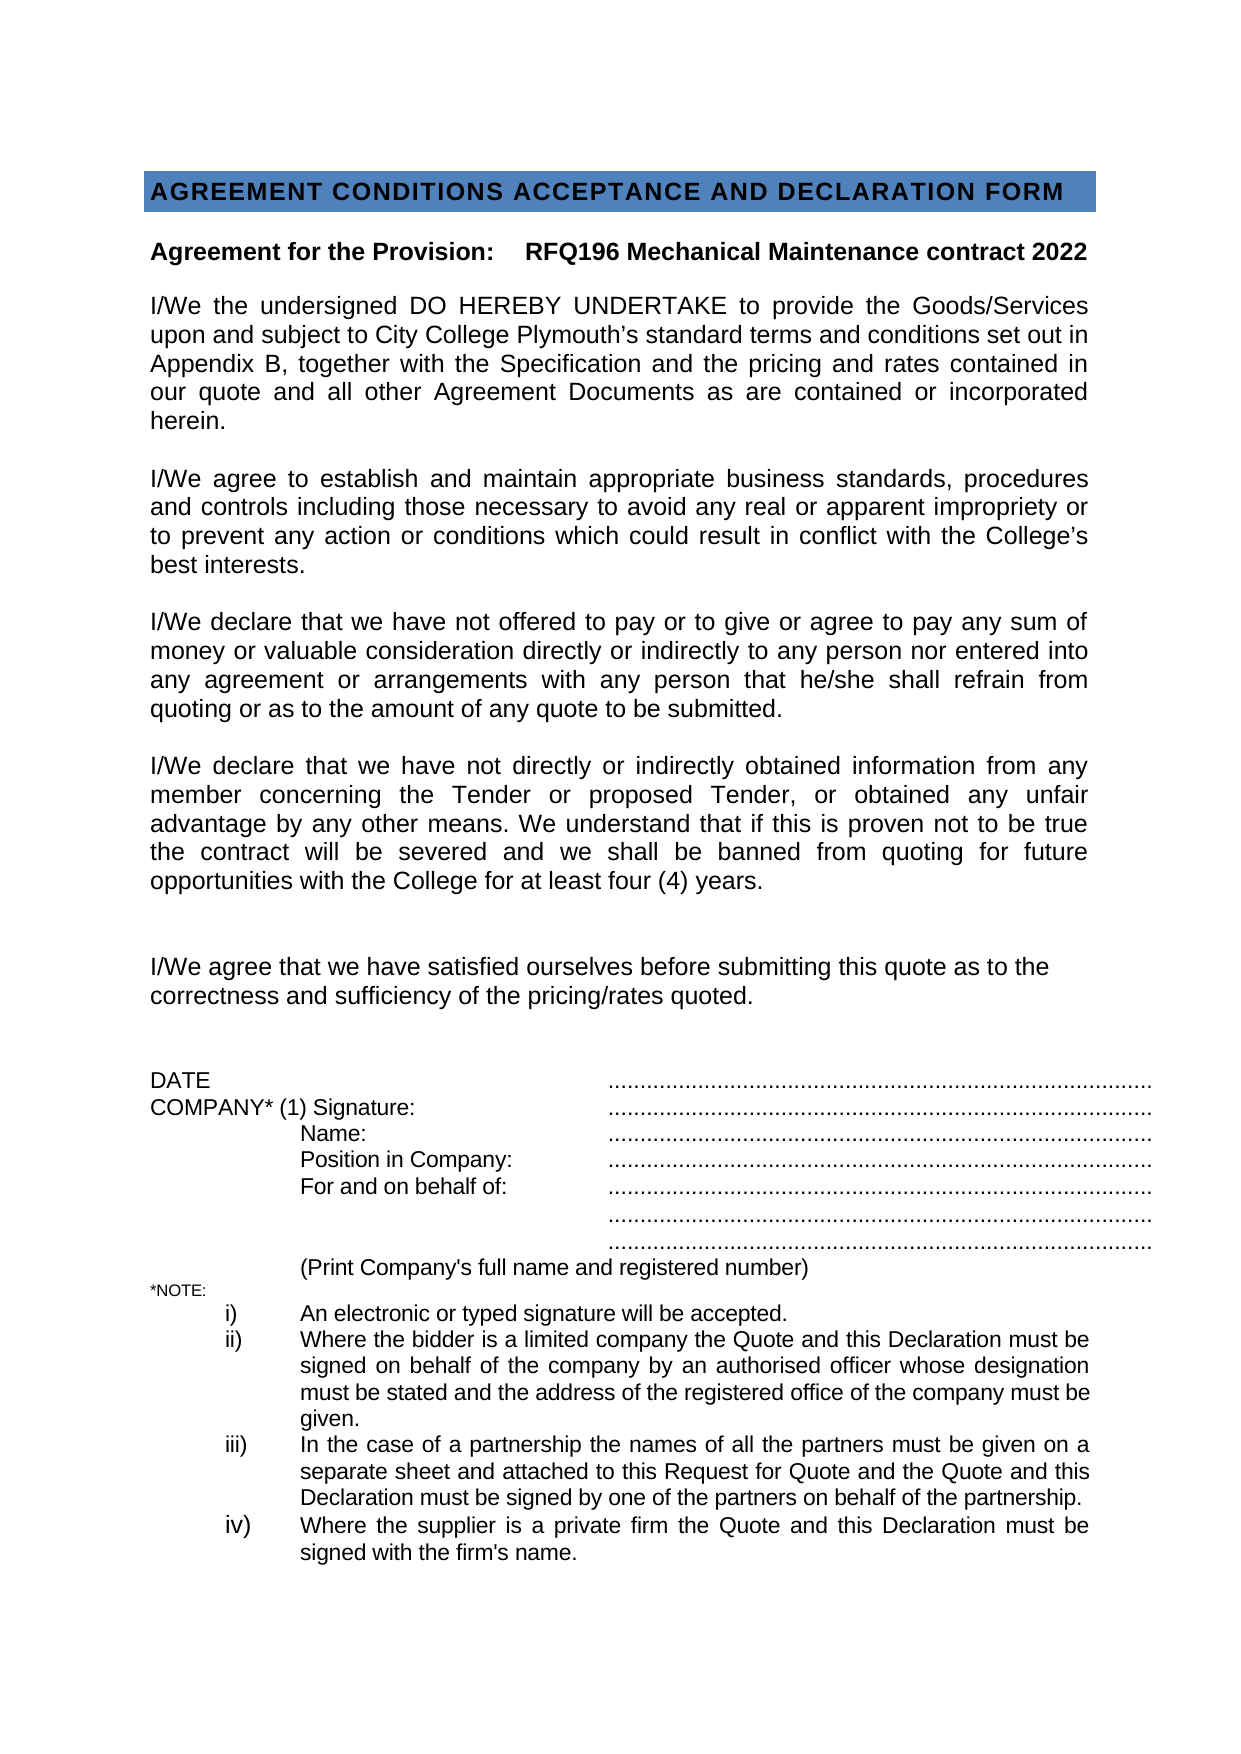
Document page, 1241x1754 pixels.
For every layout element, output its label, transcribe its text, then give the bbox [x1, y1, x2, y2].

text I/We declare that we have not directly or indirectly obtained information from any member concerning the Tender or proposed Tender, or obtained any unfair advantage by any other means. We understand that if this is proven not to be true the contract will be severed and we shall be banned from quoting for future opportunities with the College for at least four (4) years. [150, 751, 1090, 895]
text Name: Position in Company: [300, 1120, 1091, 1173]
text I/We declare that we have not offered to pay or to give or agree to pay any sum of money or valuable consideration directly or indirectly to any person nor entered into any agreement or arrangements with any person that he/she shall refrain from quoting or as to the amount of any quote to be submitted. [150, 607, 1090, 722]
text I/We agree to establish and maintain appropriate business standards, procedures and controls including those necessary to avoid any real or apparent impropriety or to prevent any action or conditions which could result in conflict with the College’s best interests. [150, 463, 1090, 578]
text I/We the undersigned DO HEREBY UNDERTAKE to provide the Goods/Services upon and subject to City College Plymouth’s standard terms and conditions set out in Appendix B, together with the Specification and the pricing and rates contained in our quote and all other Agreement Documents as are contained or incorporated herein. [150, 291, 1090, 435]
list Where the supplier is a private firm the Quote and this Declaration must be signed with the firm's name. [225, 1511, 1091, 1566]
text *NOTE: [150, 1281, 1091, 1300]
subtitle Agreement Conditions Acceptance and Declaration Form [150, 177, 1090, 206]
list In the case of a partnership the names of all the partners must be given on a separate sheet and attached to this Request for Quote and the Quote and this Declaration must be signed by one of the partners on behalf of the partnership. [225, 1431, 1091, 1511]
text I/We agree that we have satisfied ourselves before submitting this quote as to the correctness and sufficiency of the pricing/rates quoted. [150, 952, 1090, 1010]
text For and on behalf of: [225, 1173, 1091, 1199]
list Where the bidder is a limited company the Quote and this Declaration must be signed on behalf of the company by an authorised officer whose designation must be stated and the address of the registered office of the company must be given. [225, 1326, 1091, 1431]
list An electronic or typed signature will be accepted. [225, 1300, 1091, 1326]
text DATE [150, 1067, 1091, 1094]
text (Print Company's full name and registered number) [300, 1228, 1091, 1281]
text COMPANY* (1) Signature: [150, 1094, 1091, 1120]
text Agreement for the Provision: RFQ196 Mechanical Maintenance contract 2022 [150, 237, 1090, 266]
